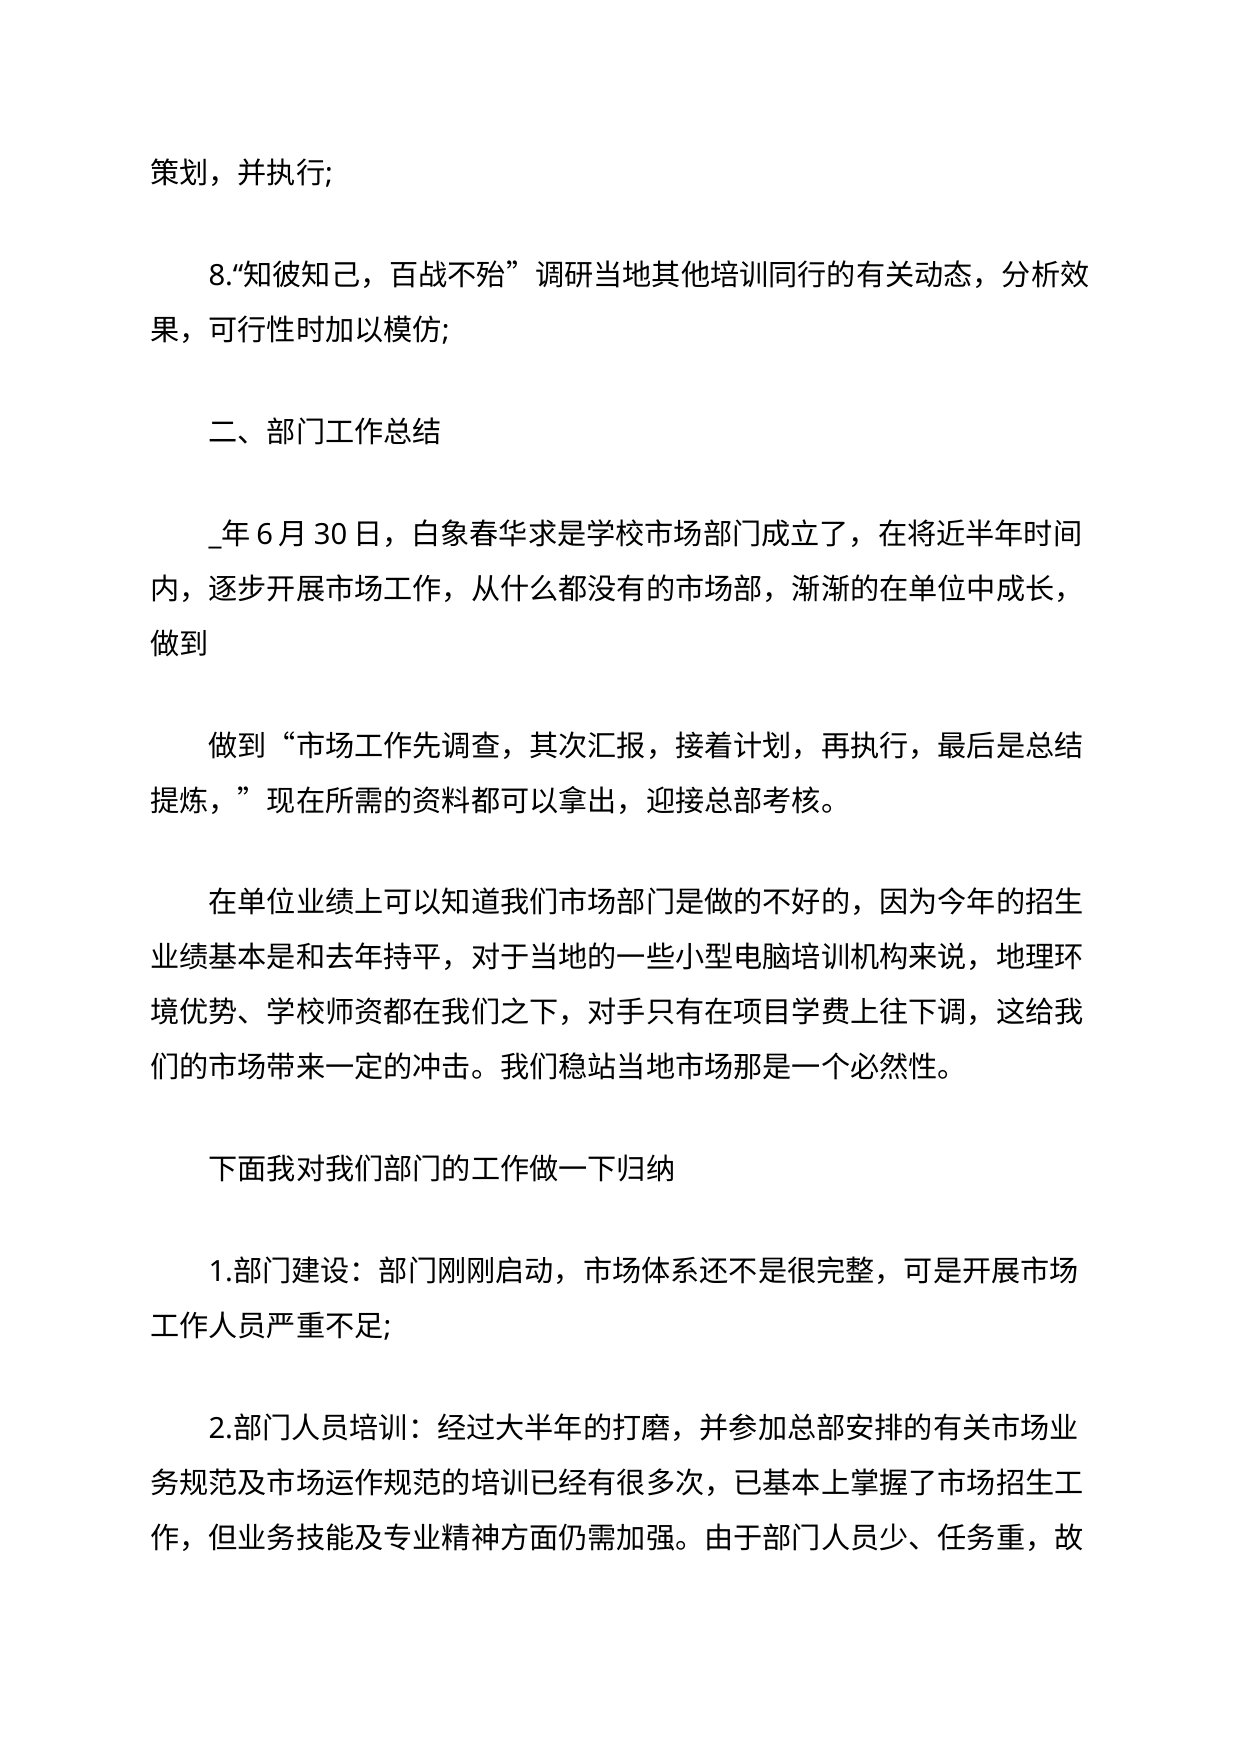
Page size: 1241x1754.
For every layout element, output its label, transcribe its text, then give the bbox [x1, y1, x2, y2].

text 8.“知彼知己，百战不殆”调研当地其他培训同行的有关动态，分析效果，可行性时加以模仿; [150, 252, 1090, 349]
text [150, 1404, 1090, 1556]
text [150, 150, 1090, 192]
text 在单位业绩上可以知道我们市场部门是做的不好的，因为今年的招生业绩基本是和去年持平，对于当地的一些小型电脑培训机构来说，地理环境优势、学校师资都在我们之下，对手只有在项目学费上往下调，这给我们的市场带来一定的冲击。我们稳站当地市场那是一个必然性。 [150, 879, 1090, 1086]
text 1.部门建设：部门刚刚启动，市场体系还不是很完整，可是开展市场工作人员严重不足; [150, 1247, 1090, 1345]
text 二、部门工作总结 [150, 409, 1090, 451]
text 做到“市场工作先调查，其次汇报，接着计划，再执行，最后是总结提炼，”现在所需的资料都可以拿出，迎接总部考核。 [150, 722, 1090, 819]
text _年6月30日，白象春华求是学校市场部门成立了，在将近半年时间内，逐步开展市场工作，从什么都没有的市场部，渐渐的在单位中成长，做到 [150, 511, 1090, 663]
text 下面我对我们部门的工作做一下归纳 [150, 1146, 1090, 1188]
